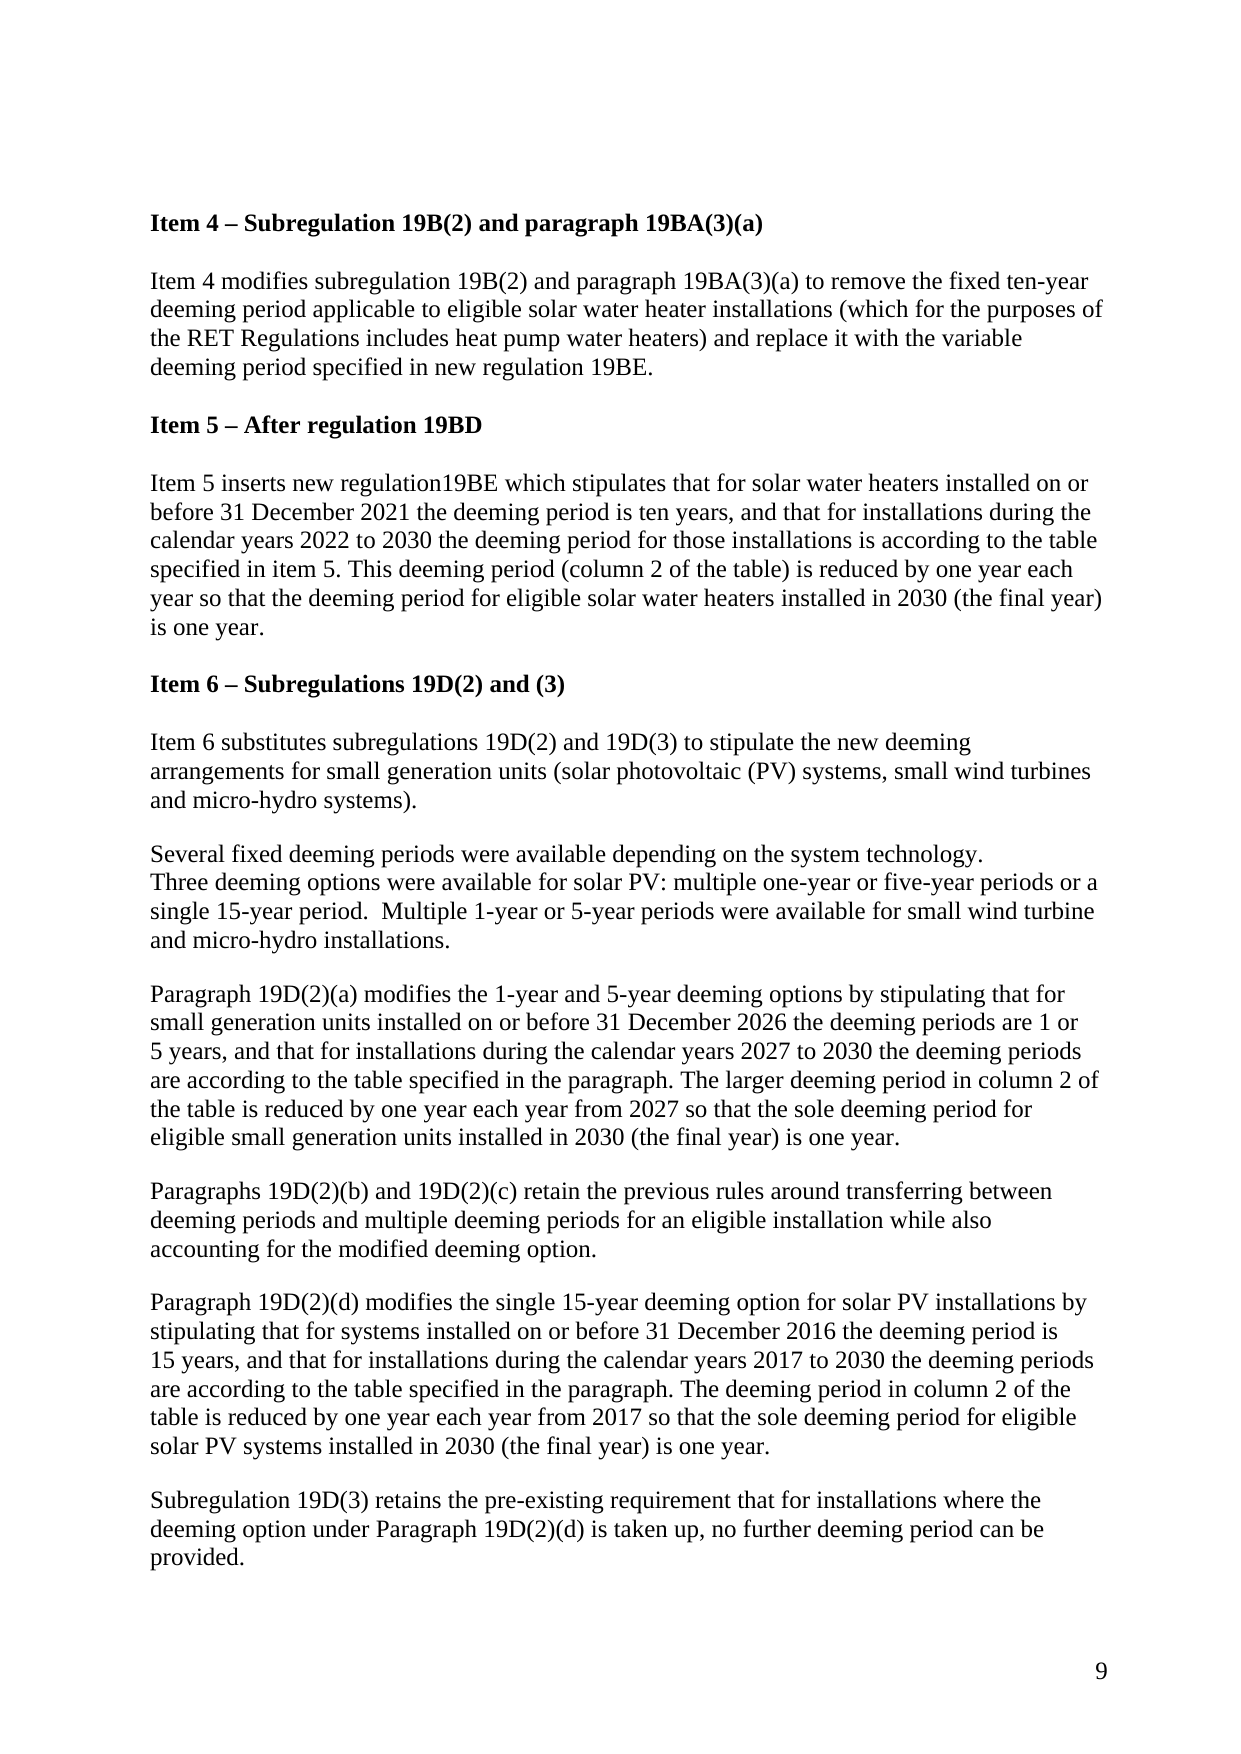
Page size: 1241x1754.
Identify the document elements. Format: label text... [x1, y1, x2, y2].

text Item 5 – After regulation 19BD [150, 410, 1107, 439]
text Item 4 – Subregulation 19B(2) and paragraph 19BA(3)(a) [150, 208, 1107, 237]
text Item 6 substitutes subregulations 19D(2) and 19D(3) to stipulate the new deeming arrangements for small generation units (solar photovoltaic (PV) systems, small wind turbines and micro-hydro systems). [150, 727, 1107, 814]
text Paragraph 19D(2)(a) modifies the 1-year and 5-year deeming options by stipulating that for small generation units installed on or before 31 December 2026 the deeming periods are 1 or 5 years, and that for installations during the calendar years 2027 to 2030 the deeming periods are according to the table specified in the paragraph. The larger deeming period in column 2 of the table is reduced by one year each year from 2027 so that the sole deeming period for eligible small generation units installed in 2030 (the final year) is one year. [150, 979, 1107, 1151]
text Paragraphs 19D(2)(b) and 19D(2)(c) retain the previous rules around transferring between deeming periods and multiple deeming periods for an eligible installation while also accounting for the modified deeming option. [150, 1176, 1107, 1262]
text Item 6 – Subregulations 19D(2) and (3) [150, 669, 1107, 698]
text Item 5 inserts new regulation19BE which stipulates that for solar water heaters installed on or before 31 December 2021 the deeming period is ten years, and that for installations during the calendar years 2022 to 2030 the deeming period for those installations is according to the table specified in item 5. This deeming period (column 2 of the table) is reduced by one year each year so that the deeming period for eligible solar water heaters installed in 2030 (the final year) is one year. [150, 468, 1107, 640]
text Several fixed deeming periods were available depending on the system technology. Three deeming options were available for solar PV: multiple one-year or five-year periods or a single 15-year period. Multiple 1-year or 5-year periods were available for small wind turbine and micro-hydro installations. [150, 839, 1107, 954]
text Item 4 modifies subregulation 19B(2) and paragraph 19BA(3)(a) to remove the fixed ten-year deeming period applicable to eligible solar water heater installations (which for the purposes of the RET Regulations includes heat pump water heaters) and replace it with the variable deeming period specified in new regulation 19BE. [150, 266, 1107, 381]
text Subregulation 19D(3) retains the pre-existing requirement that for installations where the deeming option under Paragraph 19D(2)(d) is taken up, no further deeming period can be provided. [150, 1485, 1107, 1571]
text Paragraph 19D(2)(d) modifies the single 15-year deeming option for solar PV installations by stipulating that for systems installed on or before 31 December 2016 the deeming period is 15 years, and that for installations during the calendar years 2017 to 2030 the deeming periods are according to the table specified in the paragraph. The deeming period in column 2 of the table is reduced by one year each year from 2017 so that the sole deeming period for eligible solar PV systems installed in 2030 (the final year) is one year. [150, 1287, 1107, 1460]
